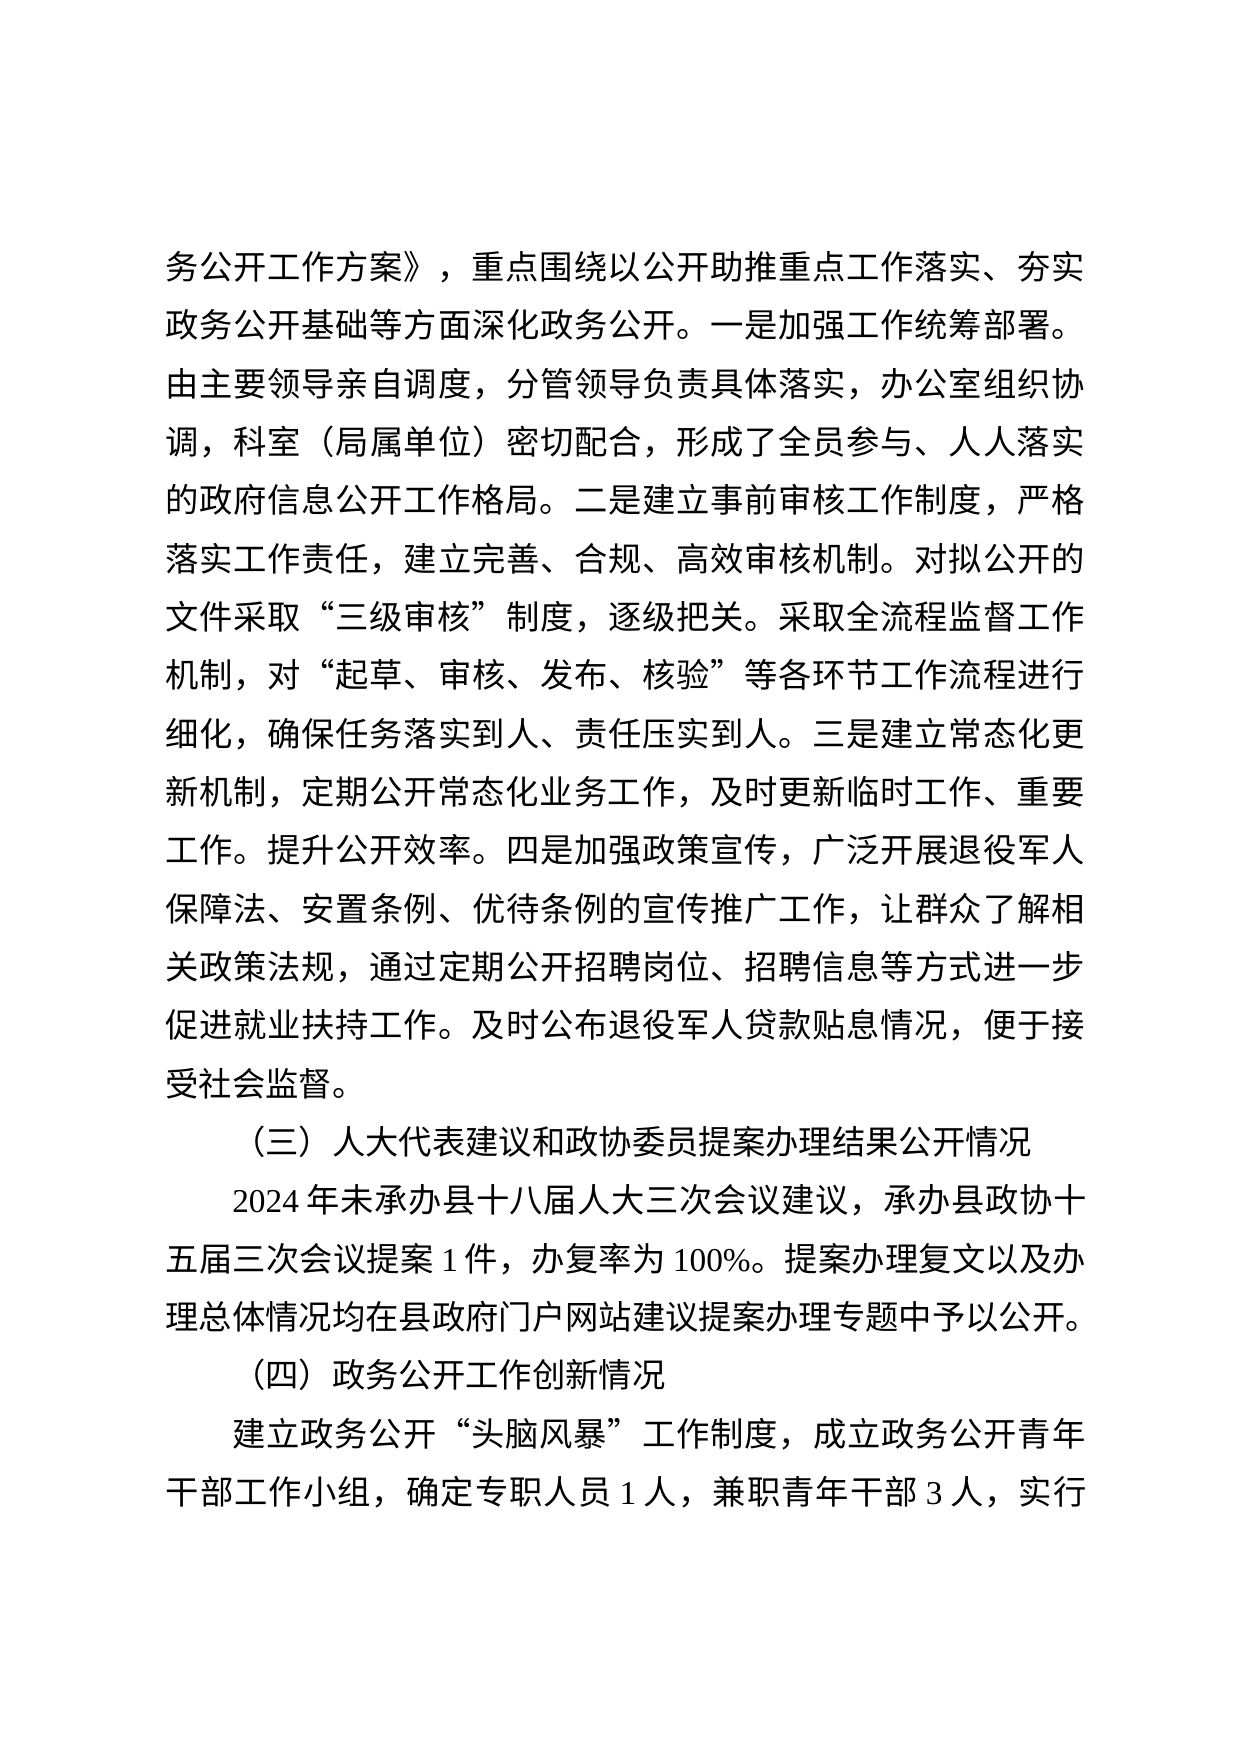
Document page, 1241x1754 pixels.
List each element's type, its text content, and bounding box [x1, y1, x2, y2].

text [165, 233, 1087, 1108]
text 2024年未承办县十八届人大三次会议建议，承办县政协十五届三次会议提案1件，办复率为100%。提案办理复文以及办理总体情况均在县政府门户网站建议提案办理专题中予以公开。 [165, 1166, 1087, 1341]
text （四）政务公开工作创新情况 [165, 1341, 1087, 1399]
text （三）人大代表建议和政协委员提案办理结果公开情况 [165, 1108, 1087, 1166]
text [165, 1399, 1087, 1516]
